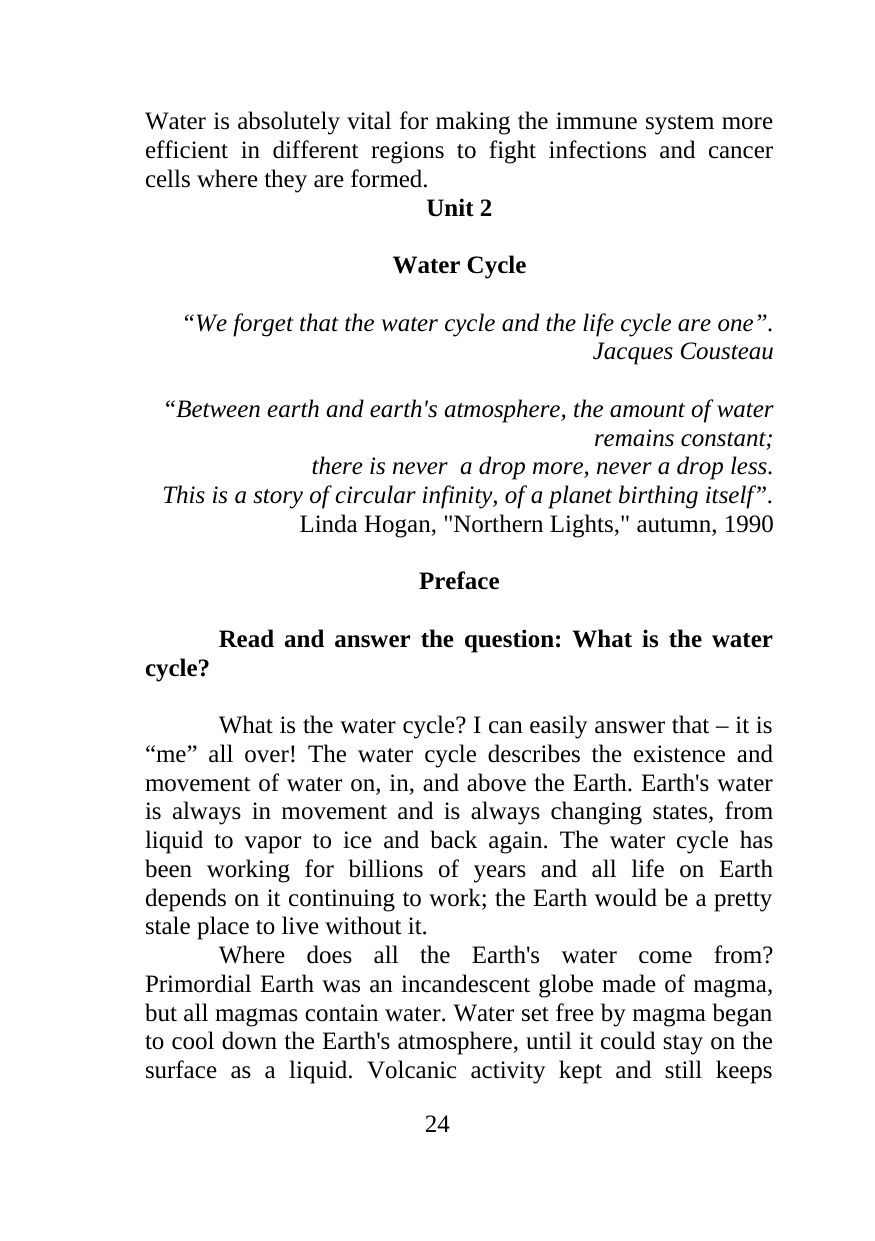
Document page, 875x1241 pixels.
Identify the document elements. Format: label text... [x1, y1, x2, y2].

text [145, 940, 774, 1084]
text Linda Hogan, "Northern Lights," autumn, 1990 [145, 509, 774, 538]
text Water is absolutely vital for making the immune system more efficient in different regions to fight infections and cancer cells where they are formed. [145, 106, 774, 193]
text Unit 2 [145, 193, 774, 221]
text Water Cycle [145, 250, 774, 279]
text there is never a drop more, never a drop less. [145, 451, 774, 480]
text Read and answer the question: What is the water cycle? [145, 624, 774, 681]
text Jacques Cousteau [145, 336, 774, 365]
text “Between earth and earth's atmosphere, the amount of water remains constant; [145, 394, 774, 451]
text What is the water cycle? I can easily answer that – it is “me” all over! The water cycle describes the existence and movement of water on, in, and above the Earth. Earth's water is always in movement and is always changing states, from liquid to vapor to ice and back again. The water cycle has been working for billions of years and all life on Earth depends on it continuing to work; the Earth would be a pretty stale place to live without it. [145, 710, 774, 940]
text This is a story of circular infinity, of a planet birthing itself”. [145, 480, 774, 509]
text “We forget that the water cycle and the life cycle are one”. [145, 308, 774, 336]
text Preface [145, 566, 774, 595]
